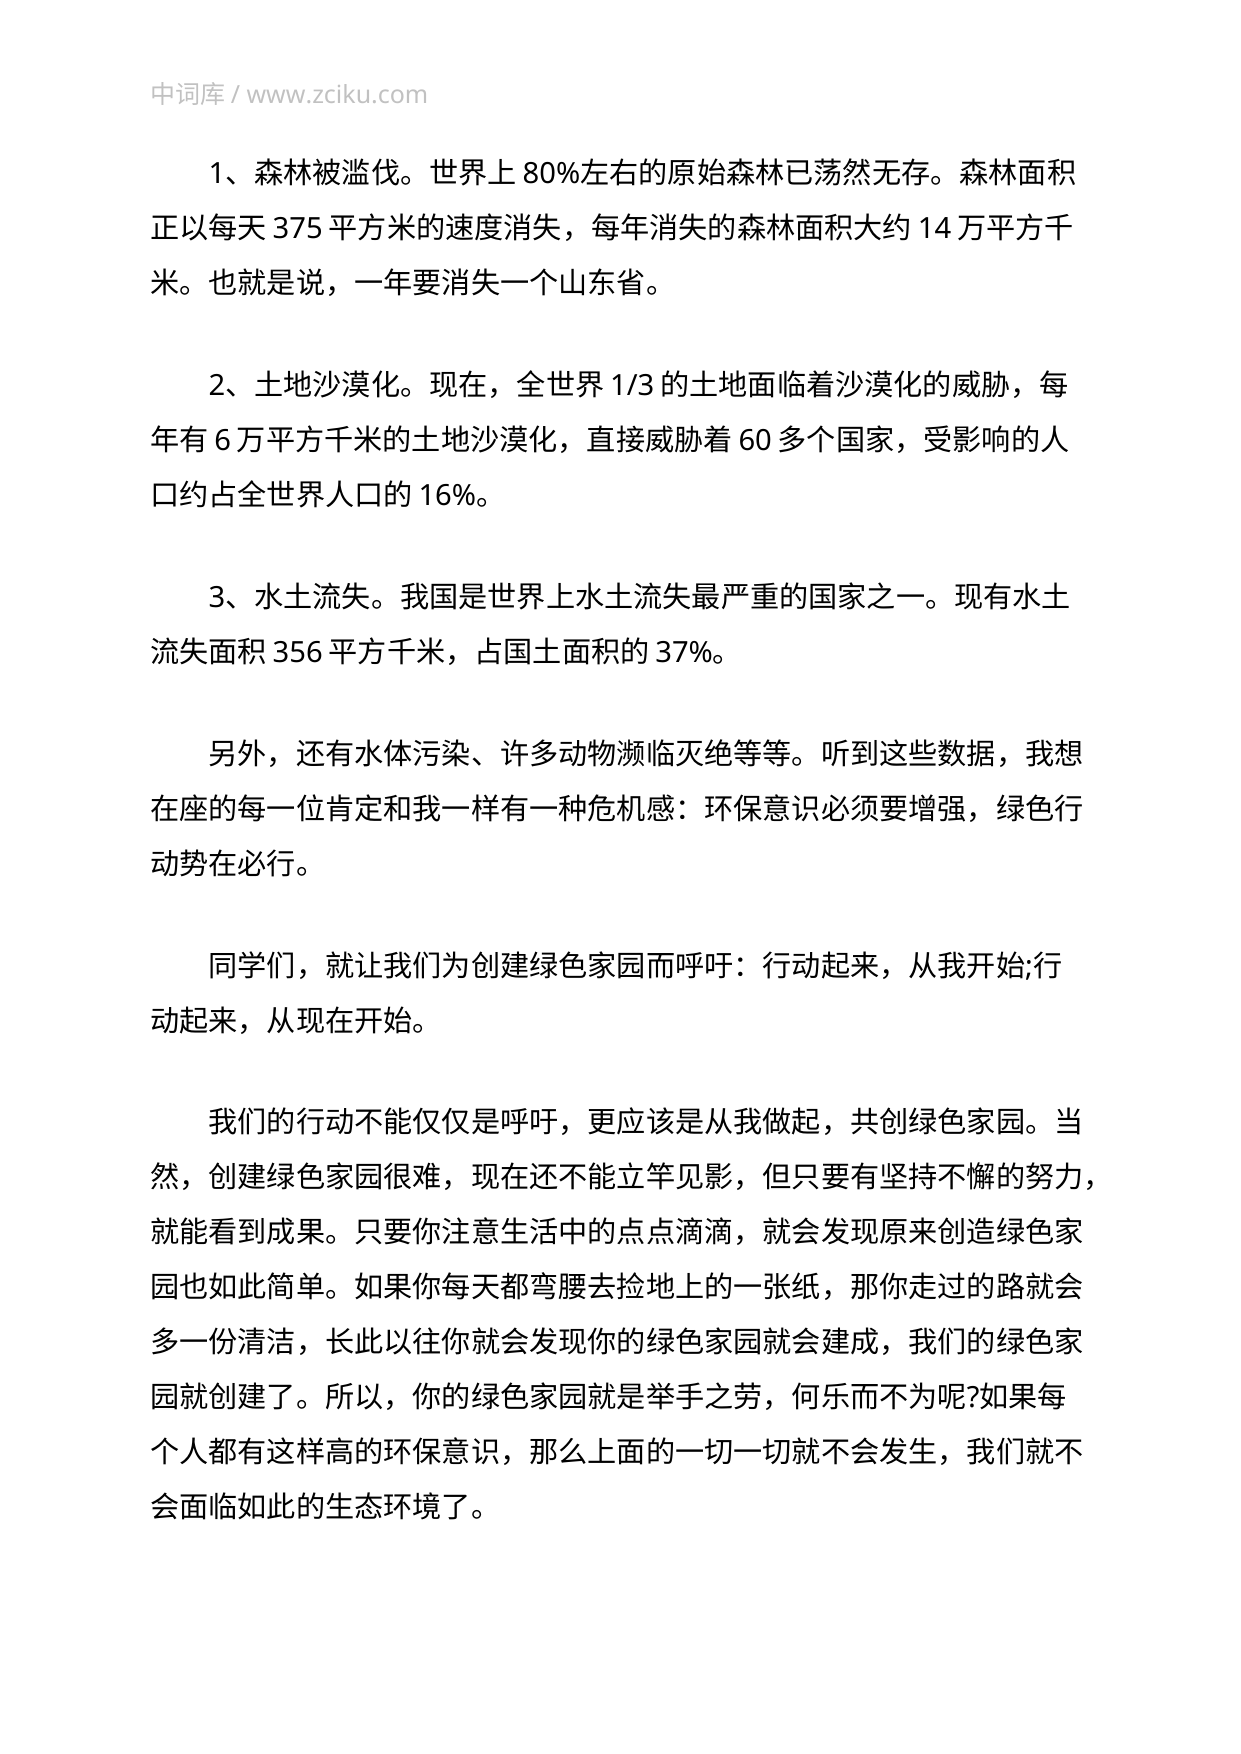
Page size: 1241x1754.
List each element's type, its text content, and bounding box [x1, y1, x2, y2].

text 1、森林被滥伐。世界上80%左右的原始森林已荡然无存。森林面积正以每天375平方米的速度消失，每年消失的森林面积大约14万平方千米。也就是说，一年要消失一个山东省。 [150, 150, 1090, 302]
text 同学们，就让我们为创建绿色家园而呼吁：行动起来，从我开始;行动起来，从现在开始。 [150, 942, 1090, 1039]
text 另外，还有水体污染、许多动物濒临灭绝等等。听到这些数据，我想在座的每一位肯定和我一样有一种危机感：环保意识必须要增强，绿色行动势在必行。 [150, 731, 1090, 883]
text 我们的行动不能仅仅是呼吁，更应该是从我做起，共创绿色家园。当然，创建绿色家园很难，现在还不能立竿见影，但只要有坚持不懈的努力，就能看到成果。只要你注意生活中的点点滴滴，就会发现原来创造绿色家园也如此简单。如果你每天都弯腰去捡地上的一张纸，那你走过的路就会多一份清洁，长此以往你就会发现你的绿色家园就会建成，我们的绿色家园就创建了。所以，你的绿色家园就是举手之劳，何乐而不为呢?如果每个人都有这样高的环保意识，那么上面的一切一切就不会发生，我们就不会面临如此的生态环境了。 [150, 1099, 1090, 1526]
text 3、水土流失。我国是世界上水土流失最严重的国家之一。现有水土流失面积356平方千米，占国土面积的37%。 [150, 574, 1090, 671]
text 2、土地沙漠化。现在，全世界1/3的土地面临着沙漠化的威胁，每年有6万平方千米的土地沙漠化，直接威胁着60多个国家，受影响的人口约占全世界人口的16%。 [150, 362, 1090, 514]
